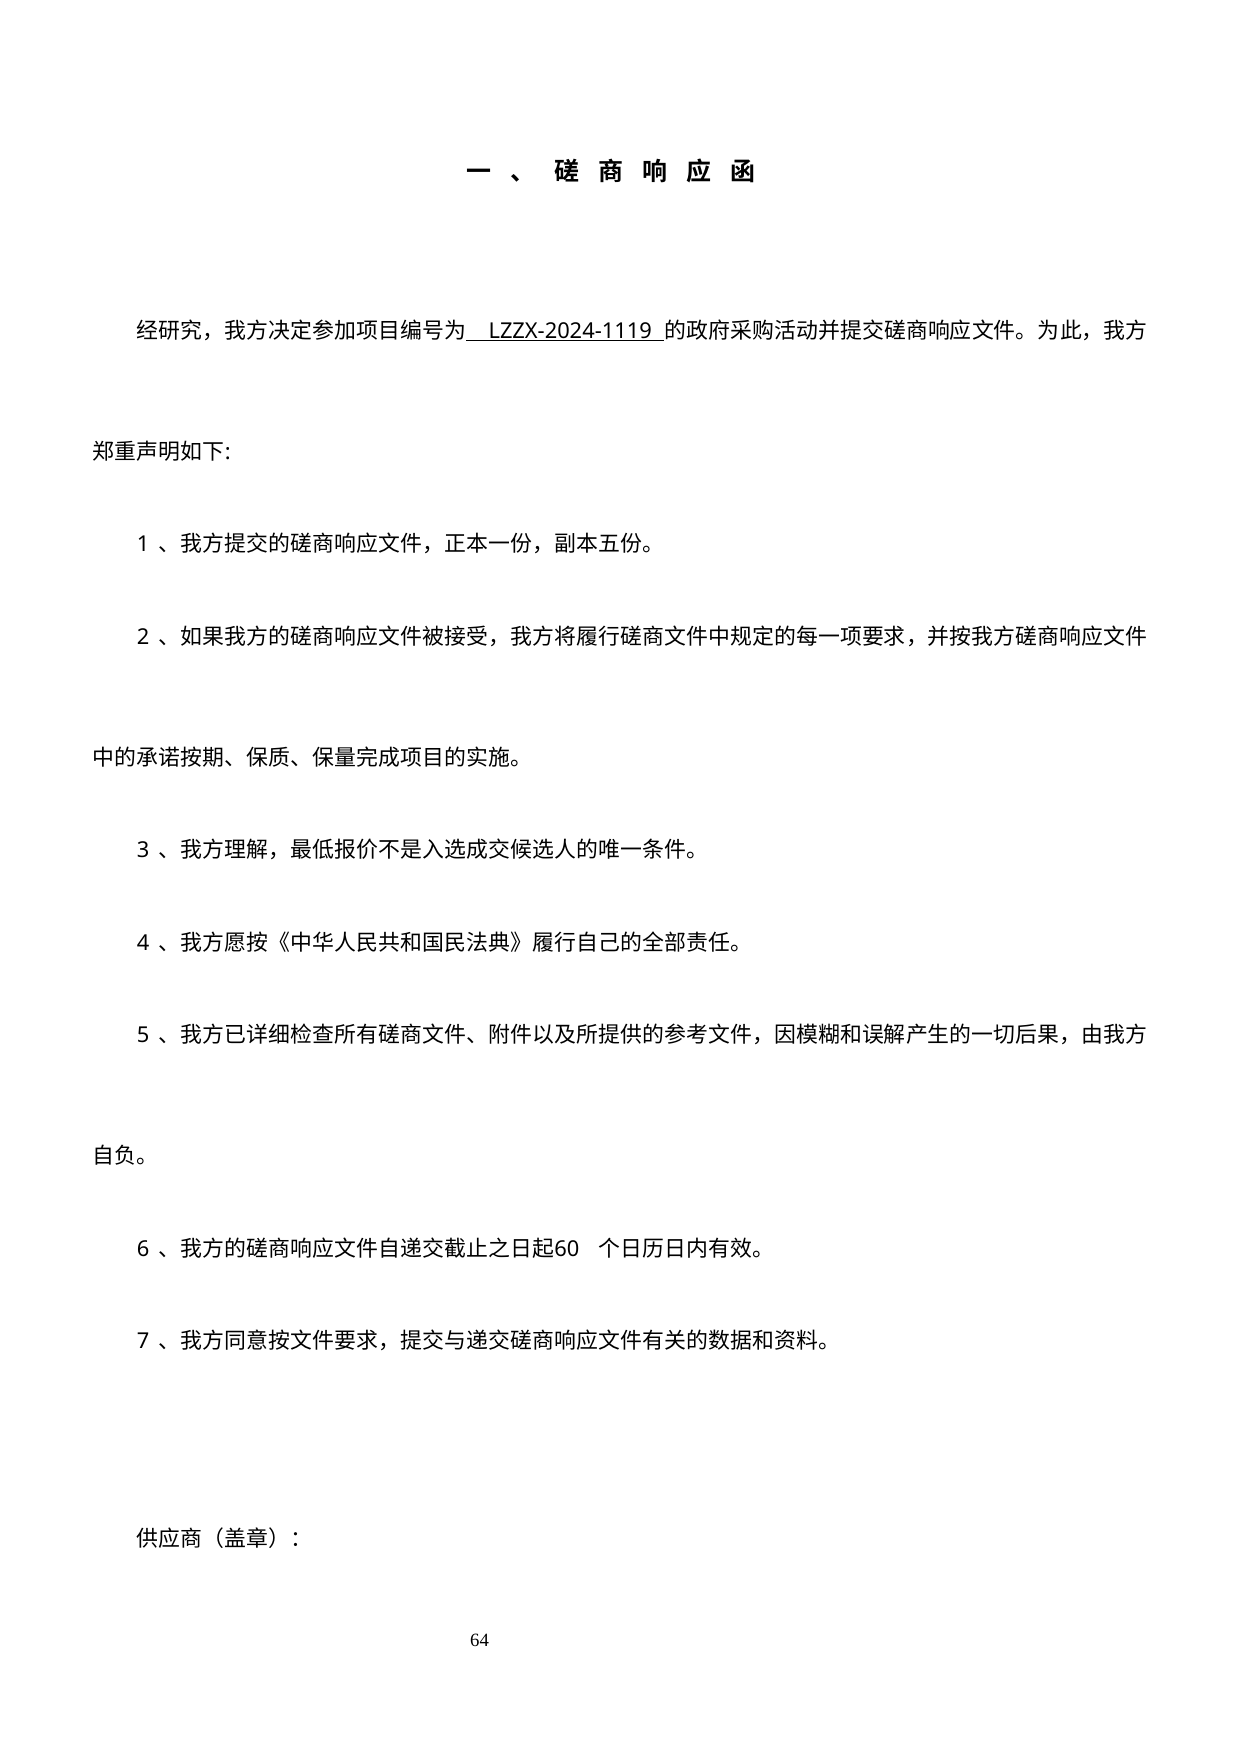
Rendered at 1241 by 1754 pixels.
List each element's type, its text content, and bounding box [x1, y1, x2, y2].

text 1、我方提交的磋商响应文件，正本一份，副本五份。 [93, 512, 1148, 572]
text 供应商（盖章）： [93, 1506, 1148, 1567]
text 7、我方同意按文件要求，提交与递交磋商响应文件有关的数据和资料。 [93, 1308, 1148, 1369]
text 经研究，我方决定参加项目编号为 LZZX-2024-1119 的政府采购活动并提交磋商响应文件。为此，我方郑重声明如下: [93, 298, 1148, 480]
text 5、我方已详细检查所有磋商文件、附件以及所提供的参考文件，因模糊和误解产生的一切后果，由我方自负。 [93, 1003, 1148, 1184]
text 4、我方愿按《中华人民共和国民法典》履行自己的全部责任。 [93, 910, 1148, 971]
subtitle 一、磋商响应函 [93, 139, 1148, 199]
text 3、我方理解，最低报价不是入选成交候选人的唯一条件。 [93, 818, 1148, 878]
text 2、如果我方的磋商响应文件被接受，我方将履行磋商文件中规定的每一项要求，并按我方磋商响应文件中的承诺按期、保质、保量完成项目的实施。 [93, 604, 1148, 786]
text 6、我方的磋商响应文件自递交截止之日起60个日历日内有效。 [93, 1216, 1148, 1277]
